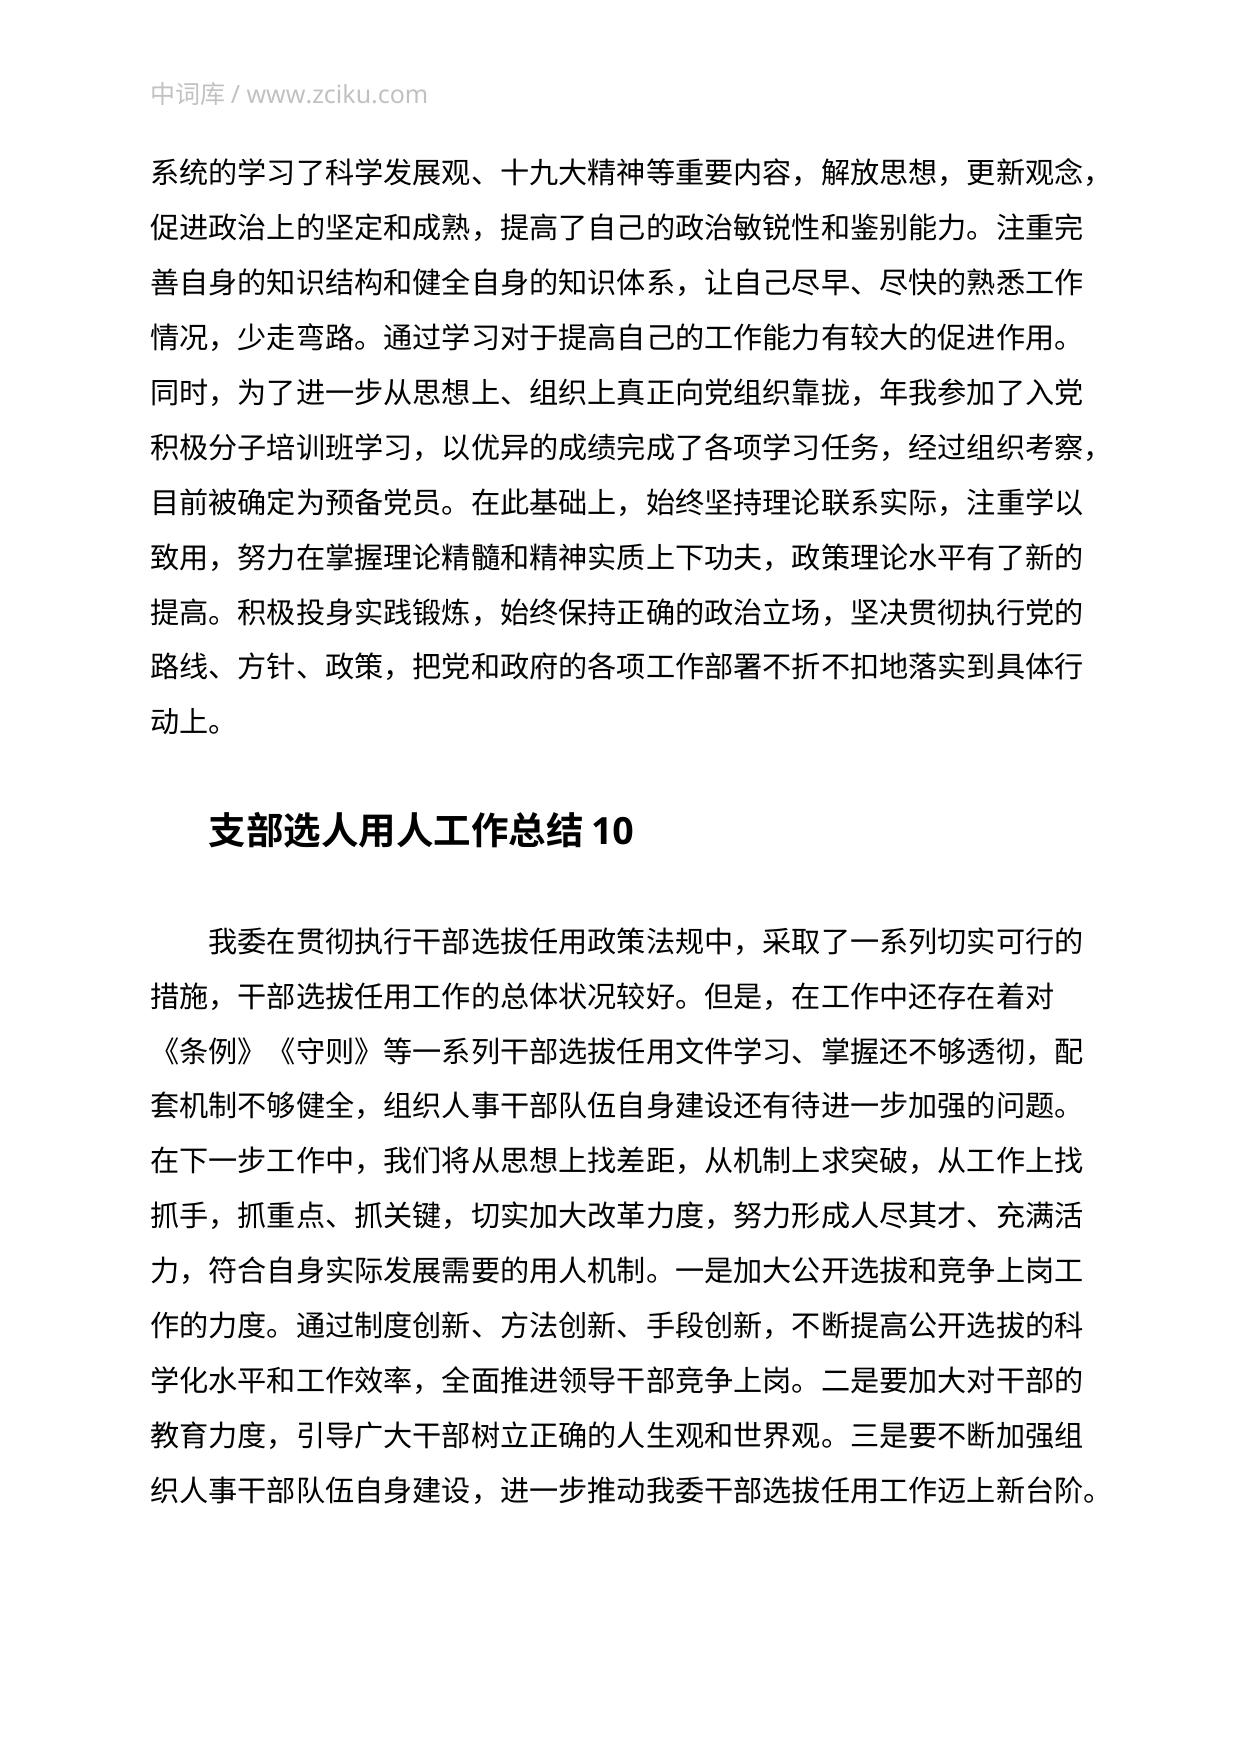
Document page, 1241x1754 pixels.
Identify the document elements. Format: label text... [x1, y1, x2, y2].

text 支部选人用人工作总结10 [150, 801, 1090, 855]
text 我委在贯彻执行干部选拔任用政策法规中，采取了一系列切实可行的措施，干部选拔任用工作的总体状况较好。但是，在工作中还存在着对《条例》《守则》等一系列干部选拔任用文件学习、掌握还不够透彻，配套机制不够健全，组织人事干部队伍自身建设还有待进一步加强的问题。在下一步工作中，我们将从思想上找差距，从机制上求突破，从工作上找抓手，抓重点、抓关键，切实加大改革力度，努力形成人尽其才、充满活力，符合自身实际发展需要的用人机制。一是加大公开选拔和竞争上岗工作的力度。通过制度创新、方法创新、手段创新，不断提高公开选拔的科学化水平和工作效率，全面推进领导干部竞争上岗。二是要加大对干部的教育力度，引导广大干部树立正确的人生观和世界观。三是要不断加强组织人事干部队伍自身建设，进一步推动我委干部选拔任用工作迈上新台阶。 [150, 918, 1090, 1509]
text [150, 150, 1090, 741]
